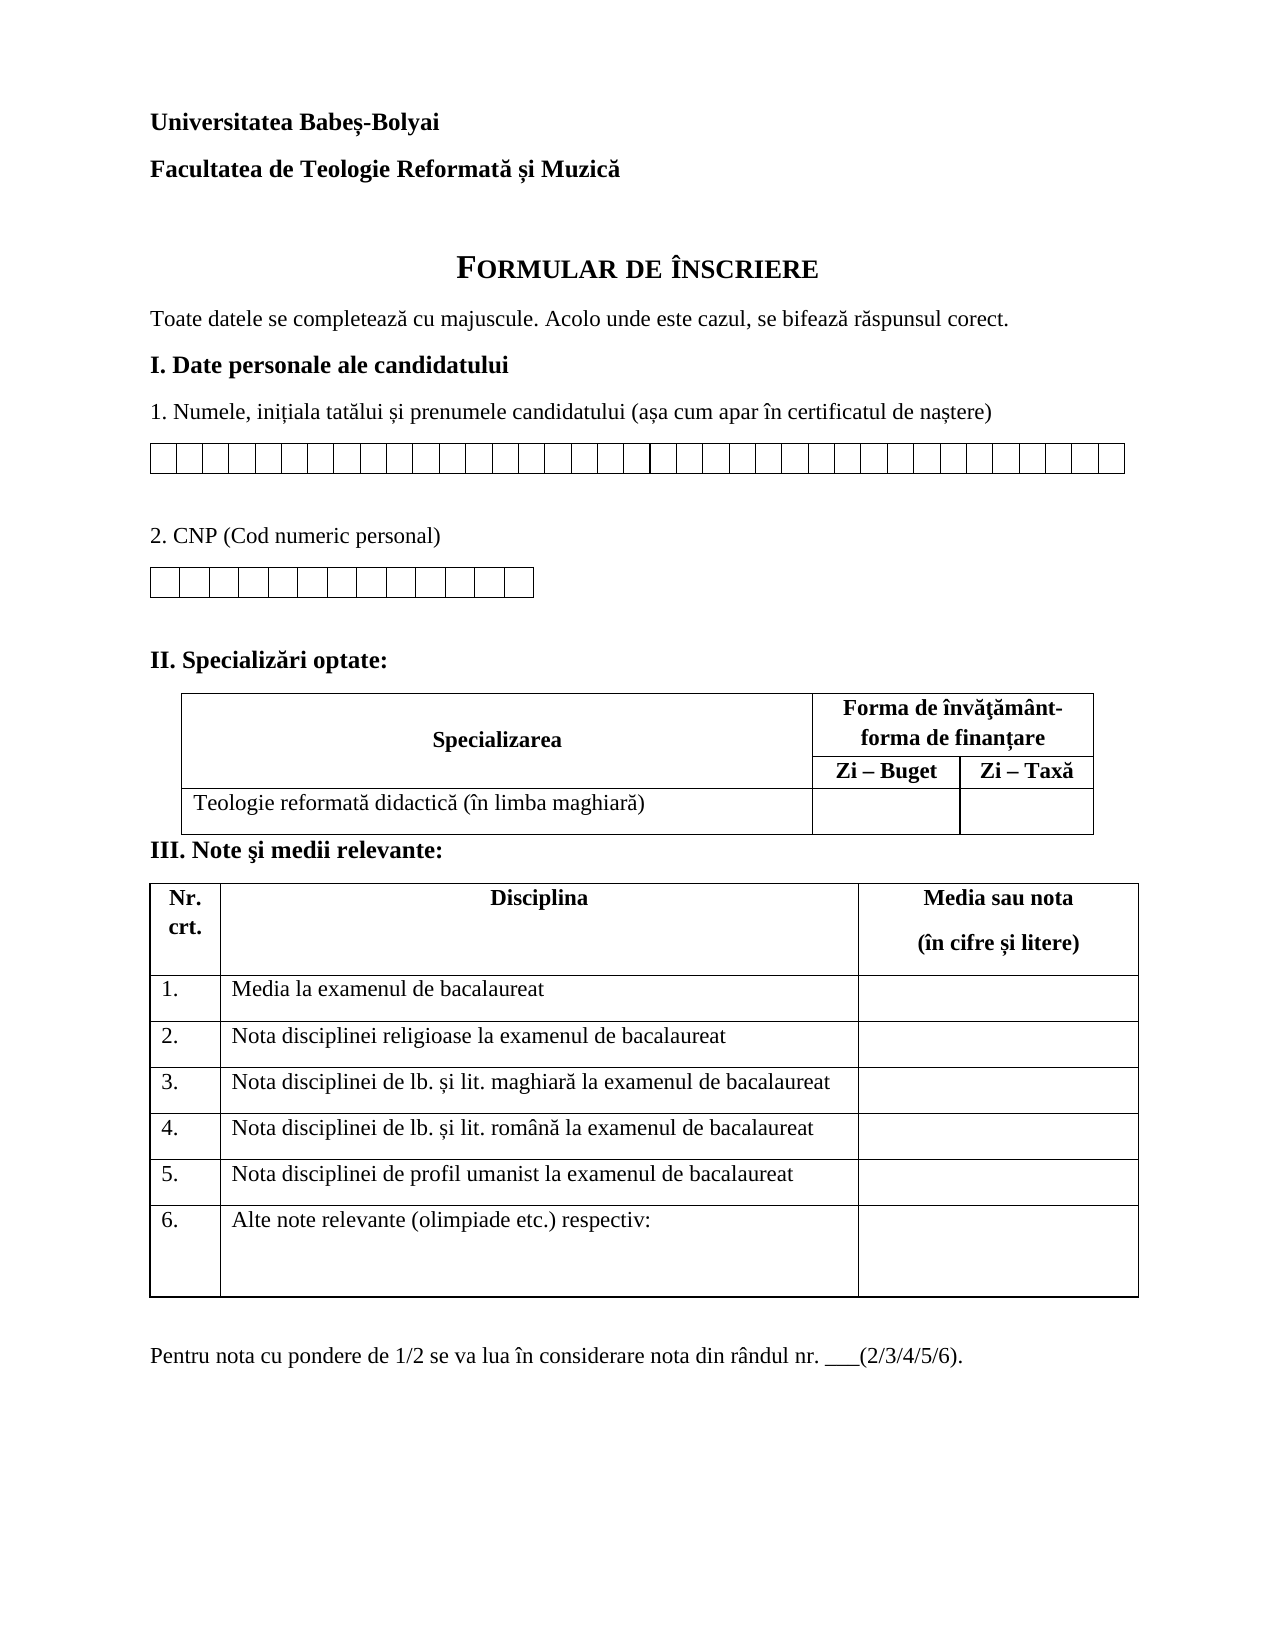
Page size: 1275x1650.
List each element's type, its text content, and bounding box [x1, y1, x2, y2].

text 2. CNP (Cod numeric personal) [150, 522, 1125, 548]
text Toate datele se completează cu majuscule. Acolo unde este cazul, se bifează răspunsul corect. [150, 305, 1125, 332]
table_cell [859, 1022, 1138, 1067]
table_cell 5. [151, 1160, 220, 1205]
table_header [151, 444, 176, 473]
table_header [269, 568, 297, 597]
table_header [239, 568, 268, 597]
table_header [730, 444, 755, 473]
table_cell Teologie reformată didactică (în limba maghiară) [182, 789, 812, 834]
table_header [624, 444, 649, 473]
table_cell [961, 789, 1093, 834]
table_header [210, 568, 238, 597]
table_header [475, 568, 504, 597]
table_header [282, 444, 307, 473]
table_cell [859, 1206, 1138, 1296]
table_header [1072, 444, 1098, 473]
table_cell Nota disciplinei de profil umanist la examenul de bacalaureat [221, 1160, 858, 1205]
table_header Nr. crt. [151, 884, 220, 974]
table_header [328, 568, 356, 597]
table_header [703, 444, 729, 473]
table_header [466, 444, 492, 473]
table_cell 3. [151, 1068, 220, 1113]
table_header Specializarea [182, 694, 812, 788]
text Universitatea Babeș-Bolyai [150, 107, 1125, 136]
table_header [888, 444, 913, 473]
table_header [967, 444, 992, 473]
text 1. Numele, inițiala tatălui și prenumele candidatului (așa cum apar în certificatul de naștere) [150, 398, 1125, 424]
table_header Disciplina [221, 884, 858, 974]
table_header [941, 444, 966, 473]
table_cell [859, 1160, 1138, 1205]
table_header [416, 568, 445, 597]
table_header [203, 444, 228, 473]
table_header [545, 444, 571, 473]
table_header Forma de învăţământ-forma de finanțare [813, 694, 1093, 756]
table_header [1046, 444, 1071, 473]
table_header [177, 444, 202, 473]
table_header [835, 444, 860, 473]
text III. Note şi medii relevante: [150, 738, 1125, 864]
table_header [413, 444, 439, 473]
table_cell 1. [151, 976, 220, 1021]
table_cell 4. [151, 1114, 220, 1159]
table_cell [859, 1114, 1138, 1159]
table_cell Nota disciplinei de lb. și lit. română la examenul de bacalaureat [221, 1114, 858, 1159]
table_cell [813, 789, 959, 834]
table_header [446, 568, 474, 597]
table_header [180, 568, 209, 597]
table_header [387, 568, 415, 597]
table_header [151, 568, 179, 597]
table_cell Nota disciplinei religioase la examenul de bacalaureat [221, 1022, 858, 1067]
table_header Media sau nota (în cifre și litere) [859, 884, 1138, 974]
table_header [387, 444, 412, 473]
table_header [440, 444, 465, 473]
table_header [493, 444, 518, 473]
table_cell Nota disciplinei de lb. și lit. maghiară la examenul de bacalaureat [221, 1068, 858, 1113]
table_cell [859, 1068, 1138, 1113]
text Formular de înscriere [150, 247, 1125, 286]
table_header [334, 444, 360, 473]
table_cell [859, 976, 1138, 1021]
table_header [861, 444, 887, 473]
table_header [677, 444, 702, 473]
table_header [519, 444, 544, 473]
table_cell Zi – Taxă [961, 757, 1093, 788]
table_cell Media la examenul de bacalaureat [221, 976, 858, 1021]
table_header [505, 568, 533, 597]
table_header [308, 444, 333, 473]
table_header [782, 444, 808, 473]
table_header [1020, 444, 1045, 473]
table_header [572, 444, 597, 473]
table_header [361, 444, 386, 473]
table_header [256, 444, 281, 473]
table_header [756, 444, 781, 473]
table_cell Zi – Buget [813, 757, 959, 788]
table_cell 2. [151, 1022, 220, 1067]
text Pentru nota cu pondere de 1/2 se va lua în considerare nota din rândul nr. ___(2/3/4/5/6). [150, 1343, 1125, 1369]
table_header [357, 568, 386, 597]
table_cell Alte note relevante (olimpiade etc.) respectiv: [221, 1206, 858, 1296]
text Facultatea de Teologie Reformată și Muzică [150, 154, 1125, 183]
table_header [1099, 444, 1124, 473]
table_cell 6. [151, 1206, 220, 1296]
table_header [229, 444, 255, 473]
table_header [914, 444, 940, 473]
table_header [651, 444, 676, 473]
text II. Specializări optate: [150, 645, 1125, 674]
table_header [298, 568, 327, 597]
table_header [993, 444, 1019, 473]
text I. Date personale ale candidatului [150, 350, 1125, 379]
table_header [598, 444, 623, 473]
table_header [809, 444, 834, 473]
